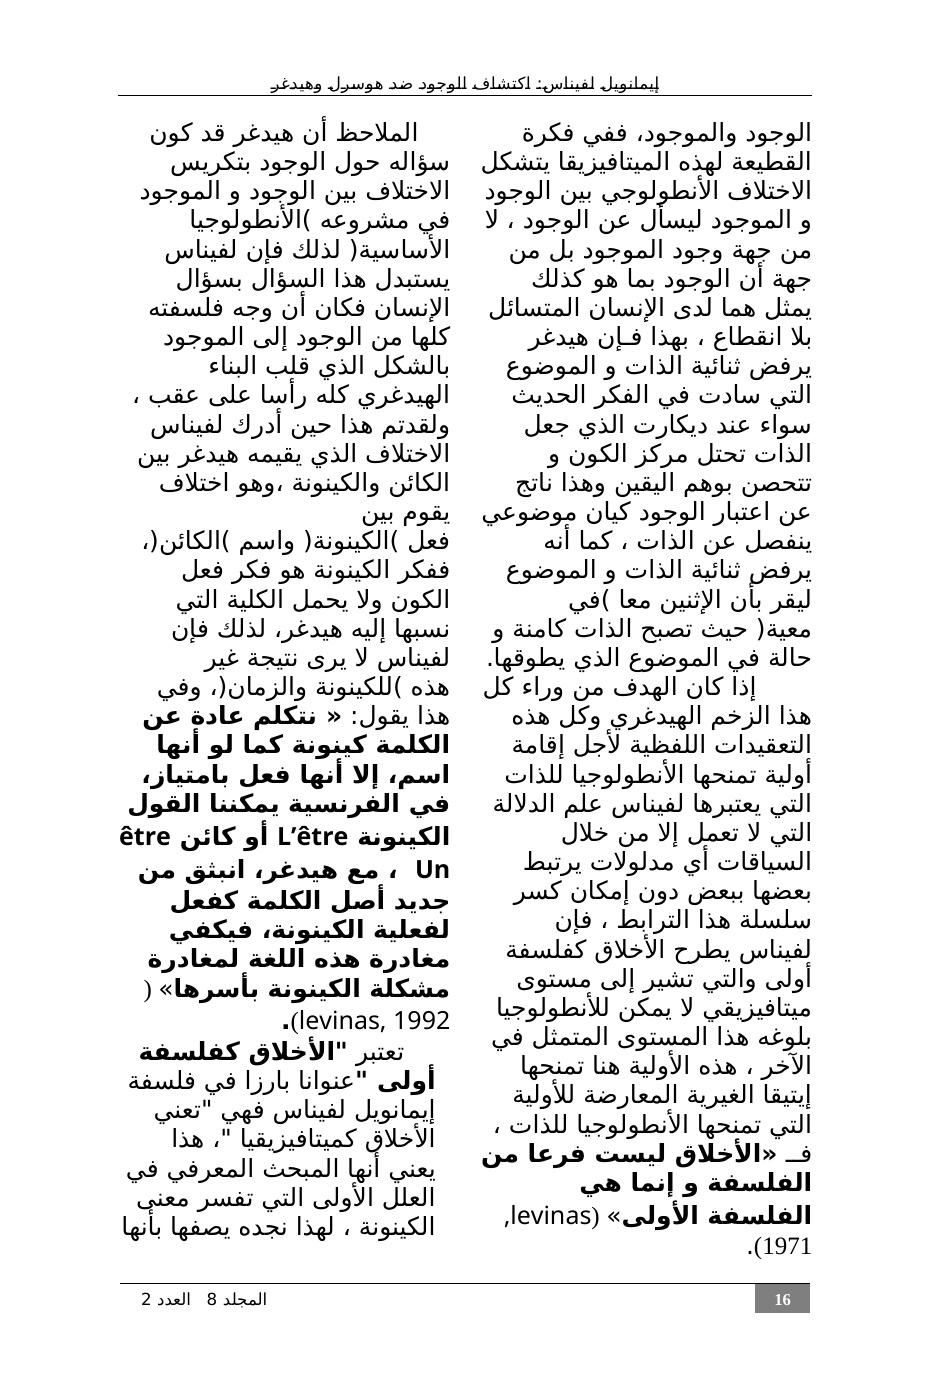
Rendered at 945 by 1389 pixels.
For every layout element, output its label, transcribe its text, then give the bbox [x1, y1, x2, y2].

text الملاحظ أن هيدغر قد كون سؤاله حول الوجود بتكريس الاختلاف بين الوجود و الموجود في مشروعه )الأنطولوجيا الأساسية( لذلك فإن لفيناس يستبدل هذا السؤال بسؤال الإنسان فكان أن وجه فلسفته كلها من الوجود إلى الموجود بالشكل الذي قلب البناء الهيدغري كله رأسا على عقب ، ولقدتم هذا حين أدرك لفيناس الاختلاف الذي يقيمه هيدغر بين الكائن والكينونة ،وهو اختلاف يقوم بين فعل )الكينونة( واسم )الكائن(، ففكر الكينونة هو فكر فعل الكون ولا يحمل الكلية التي نسبها إليه هيدغر، لذلك فإن لفيناس لا يرى نتيجة غير هذه )للكينونة والزمان(، وفي هذا يقول: « نتكلم عادة عن الكلمة كينونة كما لو أنها اسم، إلا أنها فعل بامتياز، في الفرنسية يمكننا القول الكينونة L’être أو كائن être Un ، مع هيدغر، انبثق من جديد أصل الكلمة كفعل لفعلية الكينونة، فيكفي مغادرة هذه اللغة لمغادرة مشكلة الكينونة بأسرها» (levinas, 1992). [118, 118, 450, 1037]
text إذا كان الهدف من وراء كل هذا الزخم الهيدغري وكل هذه التعقيدات اللفظية لأجل إقامة أولية تمنحها الأنطولوجيا للذات التي يعتبرها لفيناس علم الدلالة التي لا تعمل إلا من خلال السياقات أي مدلولات يرتبط بعضها ببعض دون إمكان كسر سلسلة هذا الترابط ، فإن لفيناس يطرح الأخلاق كفلسفة أولى والتي تشير إلى مستوى ميتافيزيقي لا يمكن للأنطولوجيا بلوغه هذا المستوى المتمثل في الآخر ، هذه الأولية هنا تمنحها إيتيقا الغيرية المعارضة للأولية التي تمنحها الأنطولوجيا للذات ، فــ «الأخلاق ليست فرعا من الفلسفة و إنما هي الفلسفة الأولى» (levinas, 1971). [480, 672, 812, 1261]
